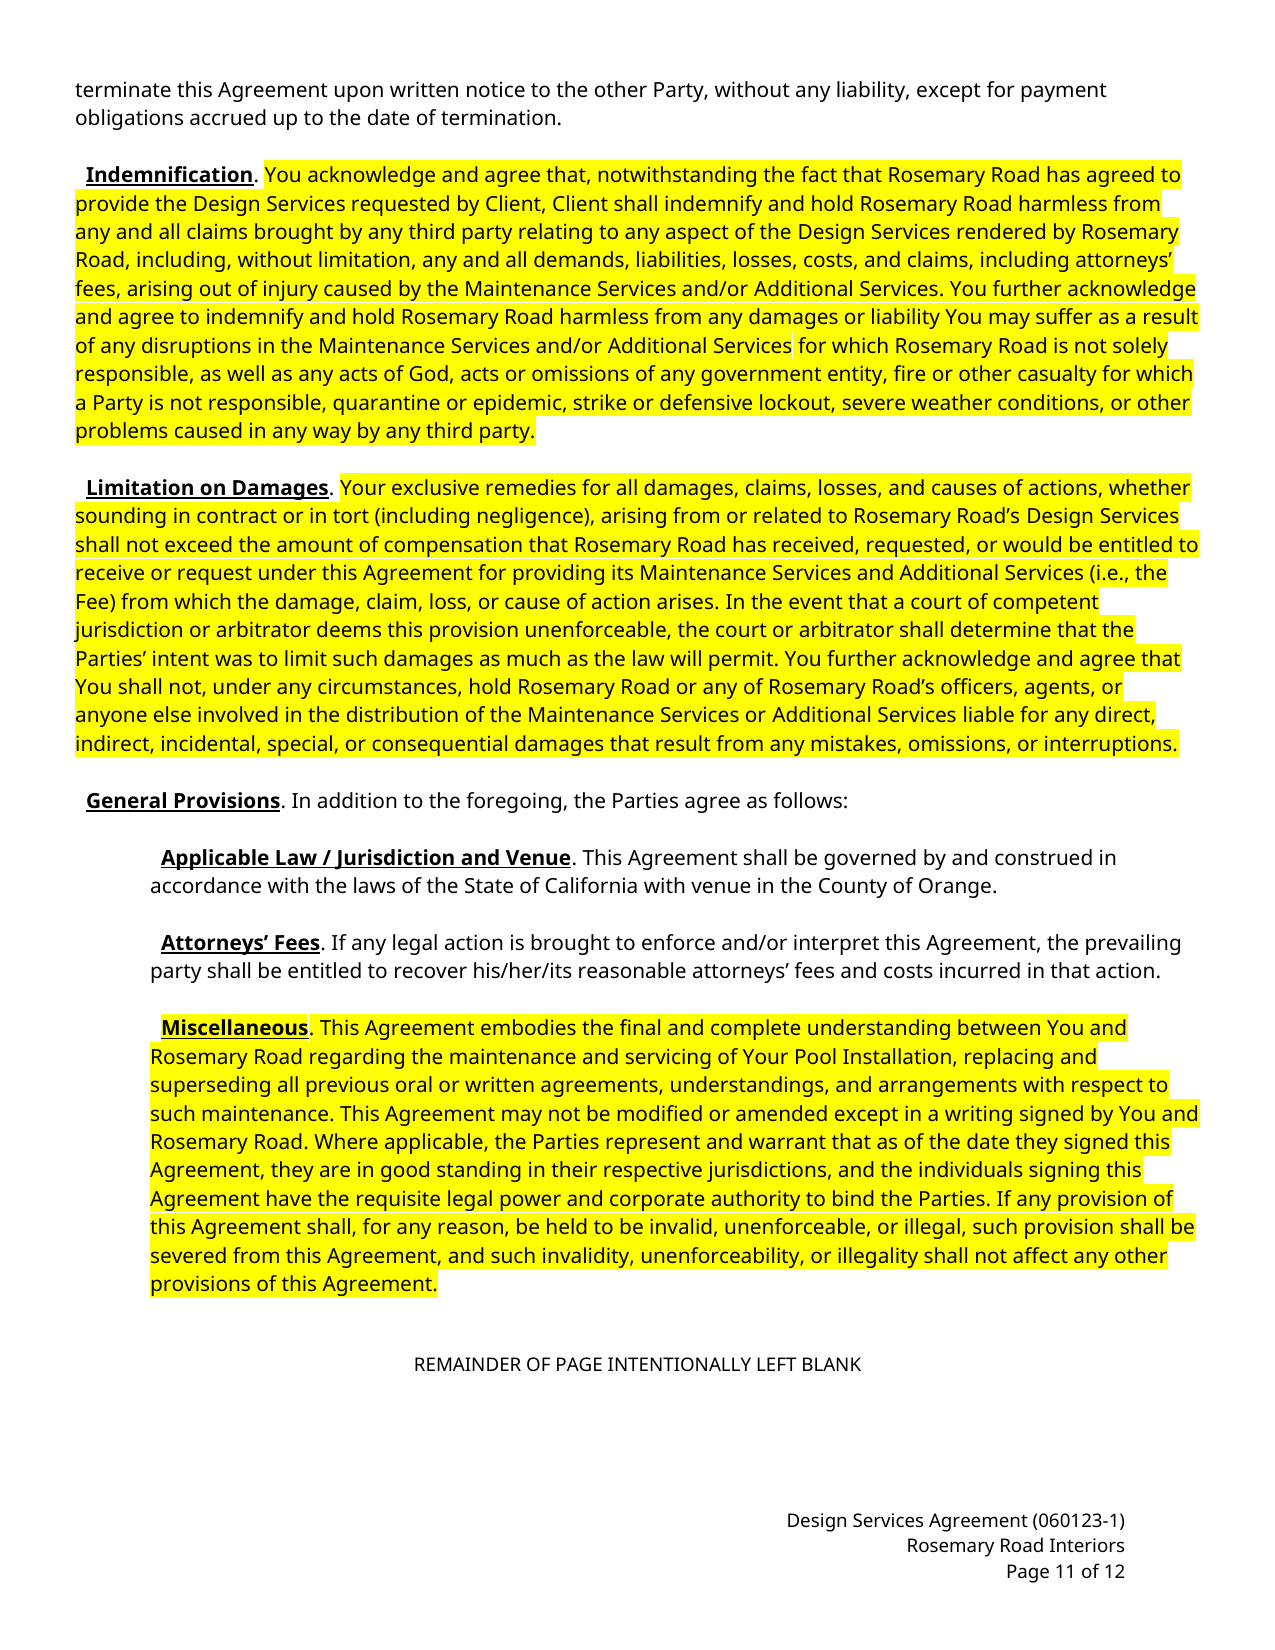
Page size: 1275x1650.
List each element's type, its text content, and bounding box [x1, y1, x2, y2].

text Attorneys’ Fees. If any legal action is brought to enforce and/or interpret this Agreement, the prevailing party shall be entitled to recover his/her/its reasonable attorneys’ fees and costs incurred in that action. [150, 928, 1200, 985]
text Indemnification. You acknowledge and agree that, notwithstanding the fact that Rosemary Road has agreed to provide the Design Services requested by Client, Client shall indemnify and hold Rosemary Road harmless from any and all claims brought by any third party relating to any aspect of the Design Services rendered by Rosemary Road, including, without limitation, any and all demands, liabilities, losses, costs, and claims, including attorneys’ fees, arising out of injury caused by the Maintenance Services and/or Additional Services. You further acknowledge and agree to indemnify and hold Rosemary Road harmless from any damages or liability You may suffer as a result of any disruptions in the Maintenance Services and/or Additional Services for which Rosemary Road is not solely responsible, as well as any acts of God, acts or omissions of any government entity, fire or other casualty for which a Party is not responsible, quarantine or epidemic, strike or defensive lockout, severe weather conditions, or other problems caused in any way by any third party. [75, 160, 1200, 445]
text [75, 75, 1200, 132]
text REMAINDER OF PAGE INTENTIONALLY LEFT BLANK [75, 1351, 1200, 1377]
text General Provisions. In addition to the foregoing, the Parties agree as follows: [75, 786, 1200, 814]
text Miscellaneous. This Agreement embodies the final and complete understanding between You and Rosemary Road regarding the maintenance and servicing of Your Pool Installation, replacing and superseding all previous oral or written agreements, understandings, and arrangements with respect to such maintenance. This Agreement may not be modified or amended except in a writing signed by You and Rosemary Road. Where applicable, the Parties represent and warrant that as of the date they signed this Agreement, they are in good standing in their respective jurisdictions, and the individuals signing this Agreement have the requisite legal power and corporate authority to bind the Parties. If any provision of this Agreement shall, for any reason, be held to be invalid, unenforceable, or illegal, such provision shall be severed from this Agreement, and such invalidity, unenforceability, or illegality shall not affect any other provisions of this Agreement. [150, 1127, 1200, 1298]
text Limitation on Damages. Your exclusive remedies for all damages, claims, losses, and causes of actions, whether sounding in contract or in tort (including negligence), arising from or related to Rosemary Road’s Design Services shall not exceed the amount of compensation that Rosemary Road has received, requested, or would be entitled to receive or request under this Agreement for providing its Maintenance Services and Additional Services (i.e., the Fee) from which the damage, claim, loss, or cause of action arises. In the event that a court of competent jurisdiction or arbitrator deems this provision unenforceable, the court or arbitrator shall determine that the Parties’ intent was to limit such damages as much as the law will permit. You further acknowledge and agree that You shall not, under any circumstances, hold Rosemary Road or any of Rosemary Road’s officers, agents, or anyone else involved in the distribution of the Maintenance Services or Additional Services liable for any direct, indirect, incidental, special, or consequential damages that result from any mistakes, omissions, or interruptions. [75, 473, 1200, 757]
text Applicable Law / Jurisdiction and Venue. This Agreement shall be governed by and construed in accordance with the laws of the State of California with venue in the County of Orange. [150, 843, 1200, 900]
text Miscellaneous. This Agreement embodies the final and complete understanding between You and Rosemary Road regarding the maintenance and servicing of Your Pool Installation, replacing and superseding all previous oral or written agreements, understandings, and arrangements with respect to such maintenance. This Agreement may not be modified or amended except in a writing signed by You and Rosemary Road. Where applicable, the Parties represent and warrant that as of the date they signed this Agreement, they are in good standing in their respective jurisdictions, and the individuals signing this Agreement have the requisite legal power and corporate authority to bind the Parties. If any provision of this Agreement shall, for any reason, be held to be invalid, unenforceable, or illegal, such provision shall be severed from this Agreement, and such invalidity, unenforceability, or illegality shall not affect any other provisions of this Agreement. [150, 1013, 1200, 1099]
